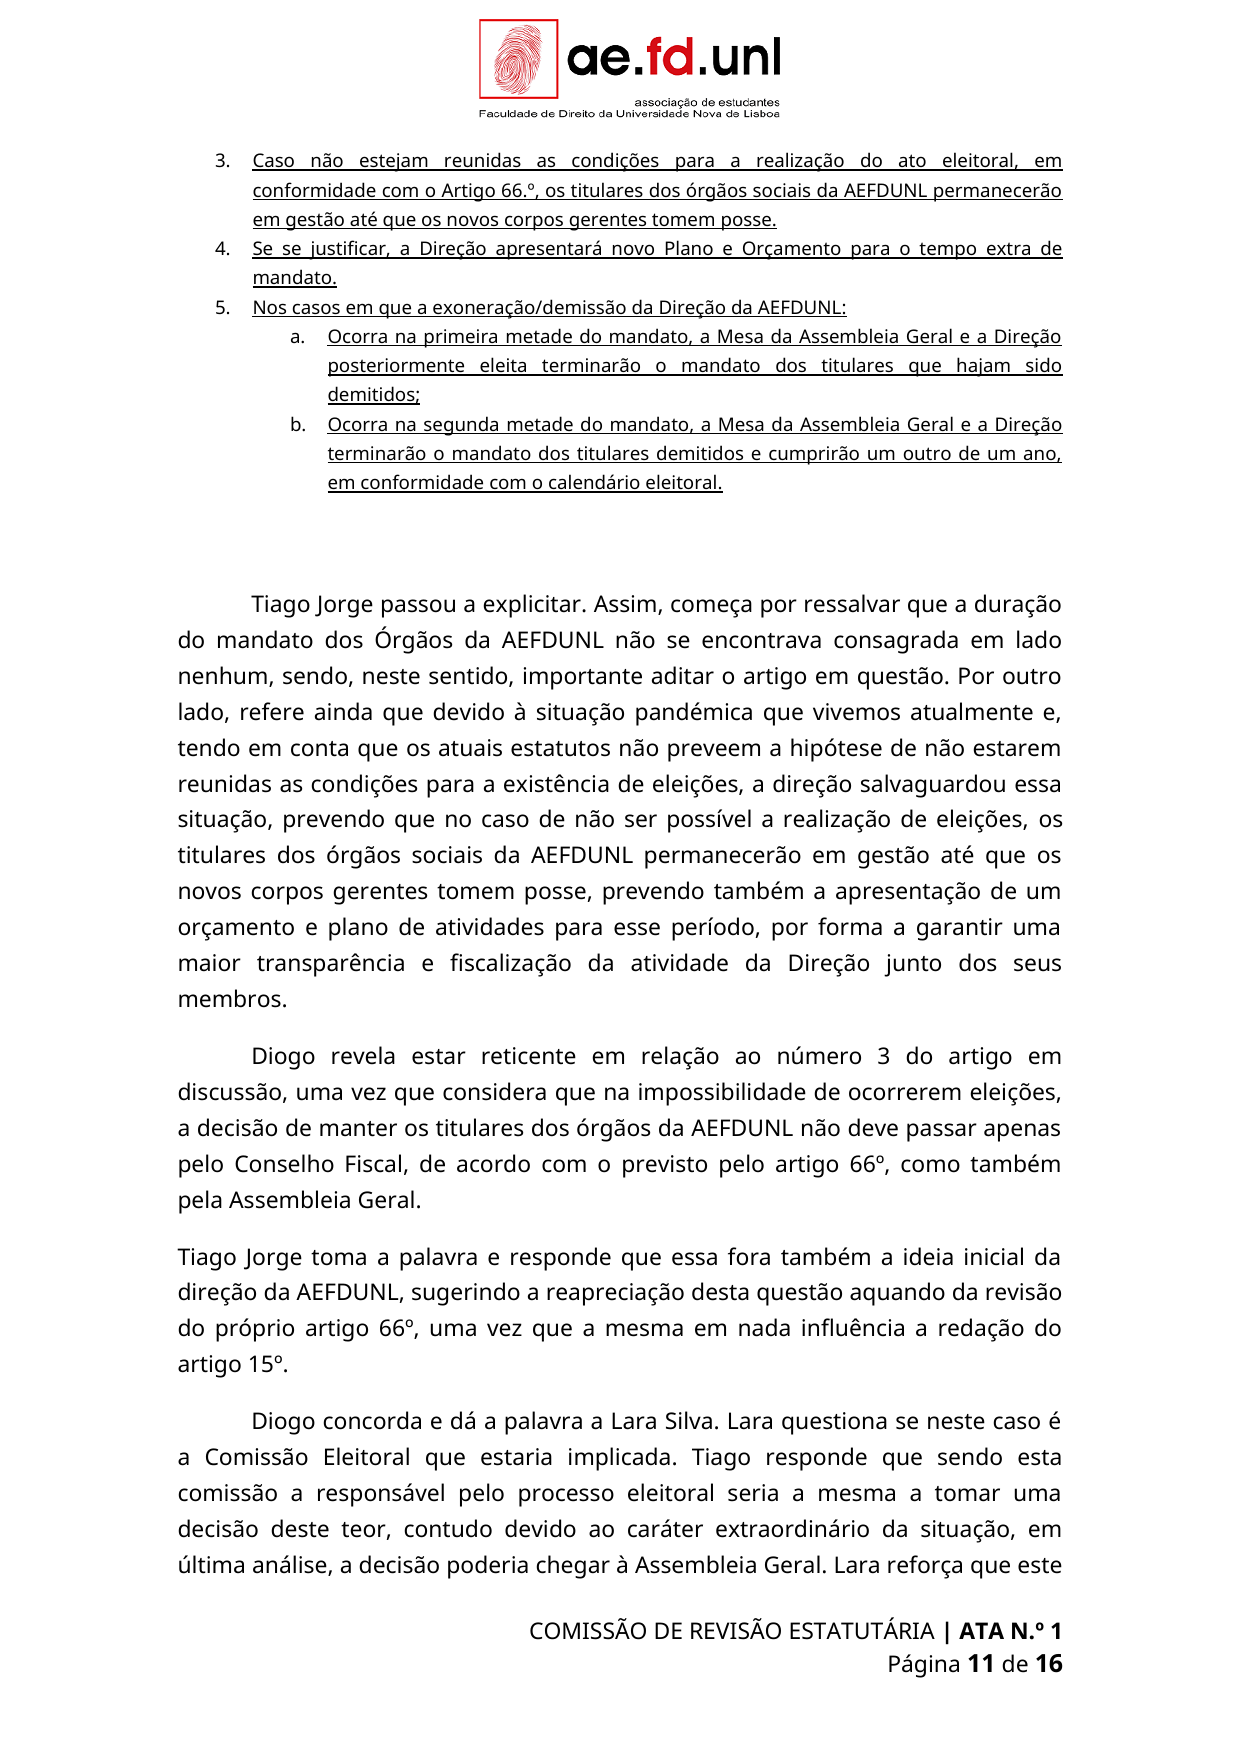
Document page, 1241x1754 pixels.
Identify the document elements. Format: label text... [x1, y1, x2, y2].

list Ocorra na segunda metade do mandato, a Mesa da Assembleia Geral e a Direção terminarão o mandato dos titulares demitidos e cumprirão um outro de um ano, em conformidade com o calendário eleitoral. [290, 411, 1063, 495]
text Tiago Jorge toma a palavra e responde que essa fora também a ideia inicial da direção da AEFDUNL, sugerindo a reapreciação desta questão aquando da revisão do próprio artigo 66º, uma vez que a mesma em nada influência a redação do artigo 15º. [177, 1240, 1063, 1379]
list Se se justificar, a Direção apresentará novo Plano e Orçamento para o tempo extra de mandato. [215, 235, 1063, 290]
list Caso não estejam reunidas as condições para a realização do ato eleitoral, em conformidade com o Artigo 66.º, os titulares dos órgãos sociais da AEFDUNL permanecerão em gestão até que os novos corpos gerentes tomem posse. [215, 148, 1063, 232]
picture [465, 8, 791, 128]
list Ocorra na primeira metade do mandato, a Mesa da Assembleia Geral e a Direção posteriormente eleita terminarão o mandato dos titulares que hajam sido demitidos; [290, 323, 1063, 407]
text Diogo revela estar reticente em relação ao número 3 do artigo em discussão, uma vez que considera que na impossibilidade de ocorrerem eleições, a decisão de manter os titulares dos órgãos da AEFDUNL não deve passar apenas pelo Conselho Fiscal, de acordo com o previsto pelo artigo 66º, como também pela Assembleia Geral. [177, 1040, 1063, 1215]
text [177, 1405, 1063, 1580]
list Nos casos em que a exoneração/demissão da Direção da AEFDUNL: [215, 294, 1063, 319]
text Tiago Jorge passou a explicitar. Assim, começa por ressalvar que a duração do mandato dos Órgãos da AEFDUNL não se encontrava consagrada em lado nenhum, sendo, neste sentido, importante aditar o artigo em questão. Por outro lado, refere ainda que devido à situação pandémica que vivemos atualmente e, tendo em conta que os atuais estatutos não preveem a hipótese de não estarem reunidas as condições para a existência de eleições, a direção salvaguardou essa situação, prevendo que no caso de não ser possível a realização de eleições, os titulares dos órgãos sociais da AEFDUNL permanecerão em gestão até que os novos corpos gerentes tomem posse, prevendo também a apresentação de um orçamento e plano de atividades para esse período, por forma a garantir uma maior transparência e fiscalização da atividade da Direção junto dos seus membros. [177, 588, 1063, 1014]
